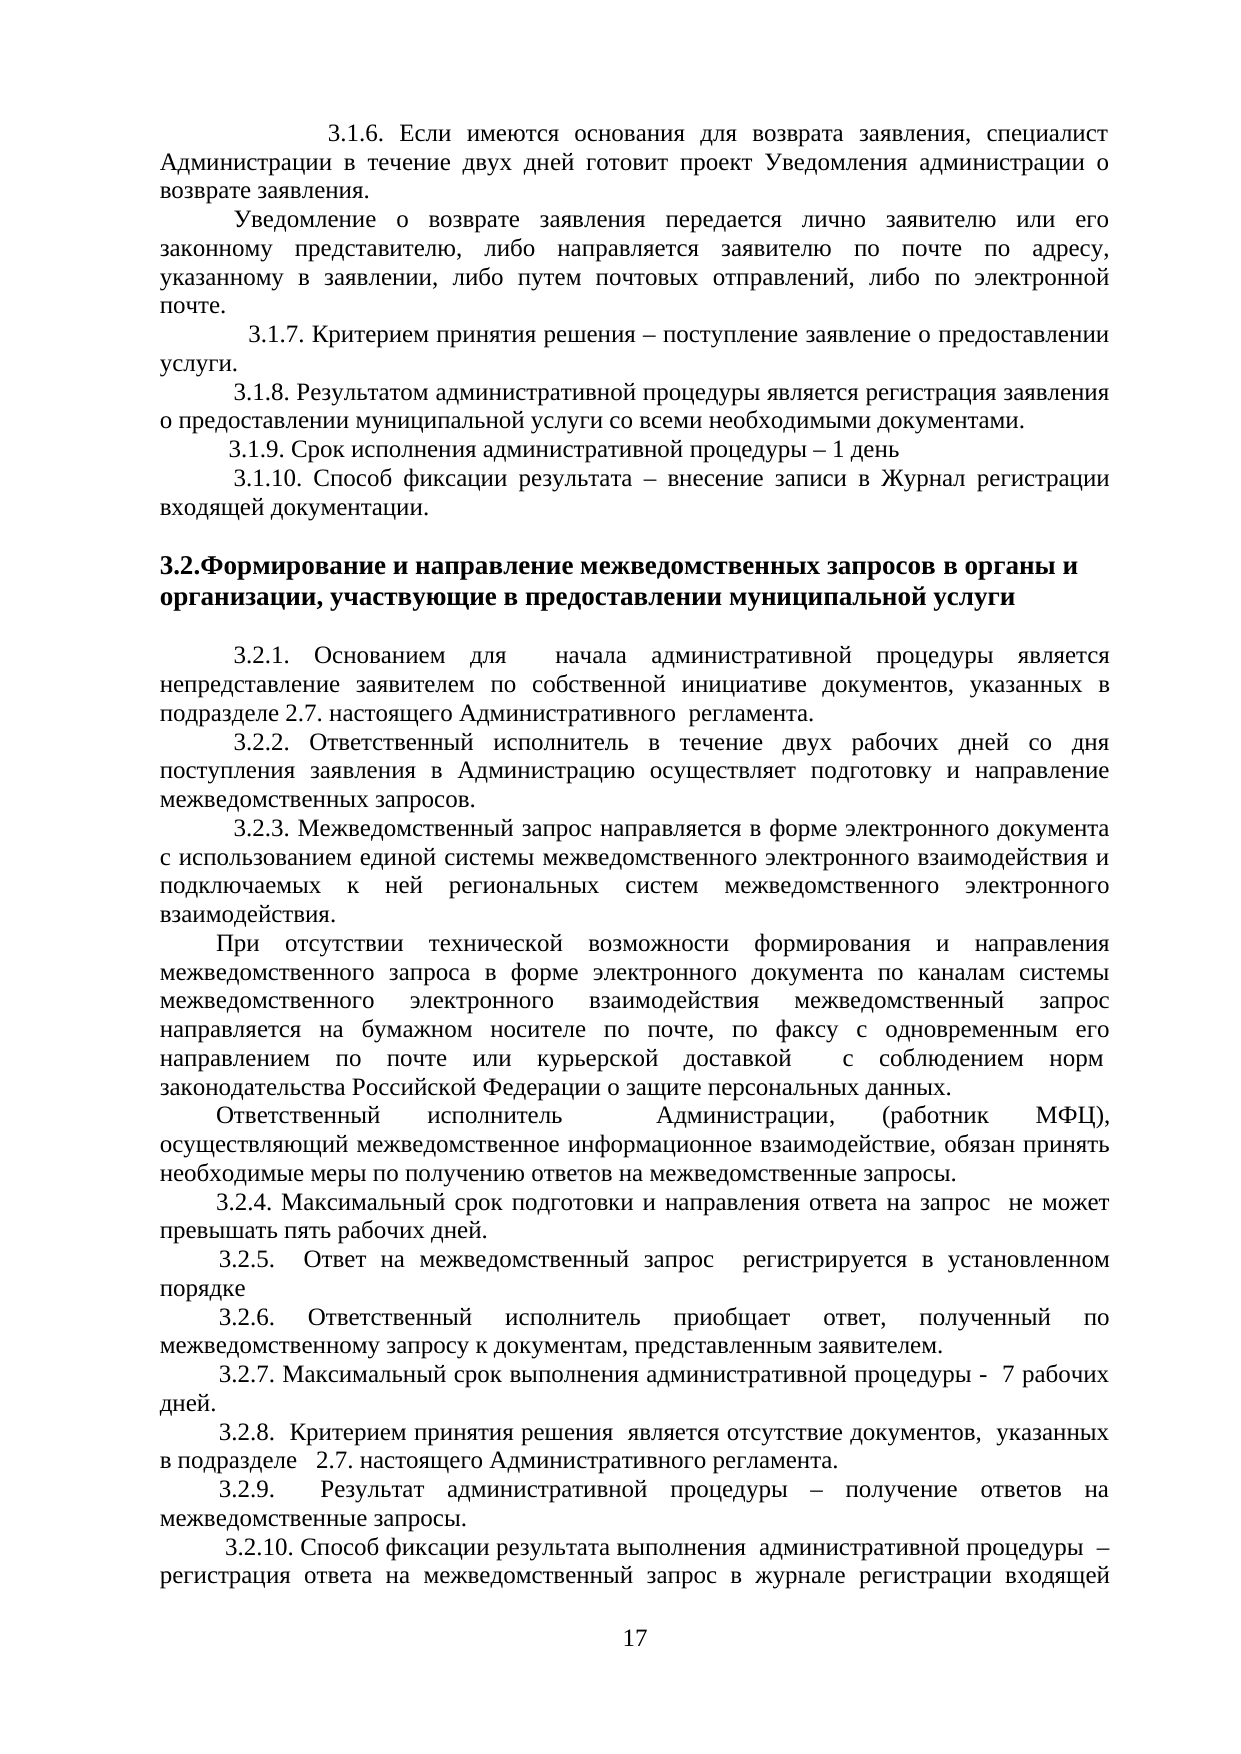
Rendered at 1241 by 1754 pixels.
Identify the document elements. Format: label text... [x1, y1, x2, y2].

text 3.2.4. Максимальный срок подготовки и направления ответа на запрос не может превышать пять рабочих дней. [159, 1187, 1110, 1244]
text 3.2.5. Ответ на межведомственный запрос регистрируется в установленном порядке [159, 1244, 1110, 1302]
text 3.2.3. Межведомственный запрос направляется в форме электронного документа с использованием единой системы межведомственного электронного взаимодействия и подключаемых к ней региональных систем межведомственного электронного взаимодействия. [159, 813, 1110, 928]
text 3.1.6. Если имеются основания для возврата заявления, специалист Администрации в течение двух дней готовит проект Уведомления администрации о возврате заявления. [159, 118, 1110, 204]
text 3.2.8. Критерием принятия решения является отсутствие документов, указанных в подразделе 2.7. настоящего Административного регламента. [159, 1417, 1110, 1474]
text 3.2.6. Ответственный исполнитель приобщает ответ, полученный по межведомственному запросу к документам, представленным заявителем. [159, 1302, 1110, 1359]
text 3.2.9. Результат административной процедуры – получение ответов на межведомственные запросы. [159, 1474, 1110, 1532]
text 3.2.1. Основанием для начала административной процедуры является непредставление заявителем по собственной инициативе документов, указанных в подразделе 2.7. настоящего Административного регламента. [159, 640, 1110, 727]
text 3.1.9. Срок исполнения административной процедуры – 1 день [159, 434, 1110, 463]
text 3.1.7. Критерием принятия решения – поступление заявление о предоставлении услуги. [159, 319, 1110, 377]
text 3.2.7. Максимальный срок выполнения административной процедуры - 7 рабочих дней. [159, 1359, 1110, 1417]
text Ответственный исполнитель Администрации, (работник МФЦ), осуществляющий межведомственное информационное взаимодействие, обязан принять необходимые меры по получению ответов на межведомственные запросы. [159, 1100, 1110, 1187]
text 3.2.2. Ответственный исполнитель в течение двух рабочих дней со дня поступления заявления в Администрацию осуществляет подготовку и направление межведомственных запросов. [159, 727, 1110, 813]
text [159, 1532, 1110, 1589]
text 3.1.8. Результатом административной процедуры является регистрация заявления о предоставлении муниципальной услуги со всеми необходимыми документами. [159, 377, 1110, 434]
text Уведомление о возврате заявления передается лично заявителю или его законному представителю, либо направляется заявителю по почте по адресу, указанному в заявлении, либо путем почтовых отправлений, либо по электронной почте. [159, 204, 1110, 319]
text 3.2.Формирование и направление межведомственных запросов в органы и организации, участвующие в предоставлении муниципальной услуги [159, 549, 1110, 612]
text 3.1.10. Способ фиксации результата – внесение записи в Журнал регистрации входящей документации. [159, 463, 1110, 521]
text При отсутствии технической возможности формирования и направления межведомственного запроса в форме электронного документа по каналам системы межведомственного электронного взаимодействия межведомственный запрос направляется на бумажном носителе по почте, по факсу с одновременным его направлением по почте или курьерской доставкой с соблюдением норм законодательства Российской Федерации о защите персональных данных. [159, 928, 1110, 1100]
